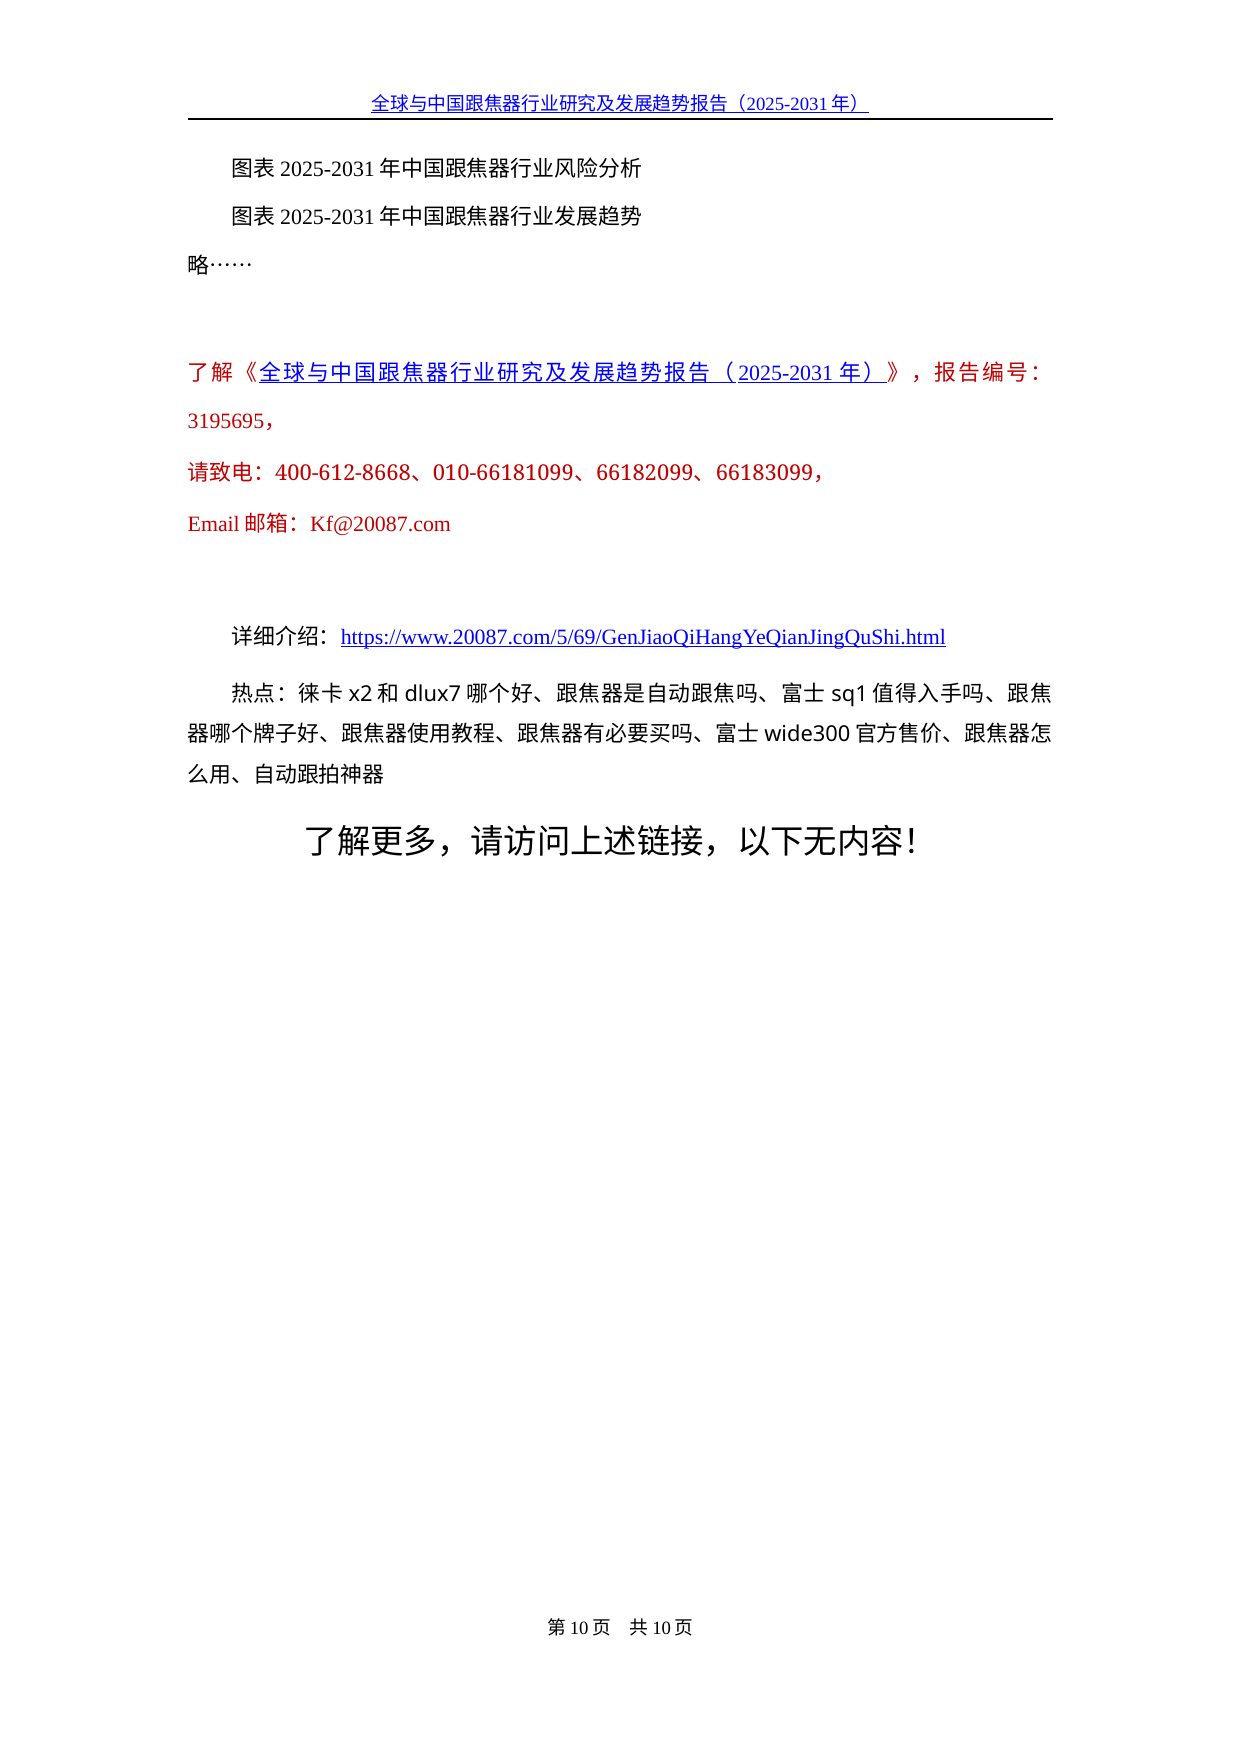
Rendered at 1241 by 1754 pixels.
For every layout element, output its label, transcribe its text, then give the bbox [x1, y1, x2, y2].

text 了解《全球与中国跟焦器行业研究及发展趋势报告（2025-2031年）》，报告编号：3195695， [187, 354, 1053, 435]
text 热点：徕卡x2和dlux7哪个好、跟焦器是自动跟焦吗、富士sq1值得入手吗、跟焦器哪个牌子好、跟焦器使用教程、跟焦器有必要买吗、富士wide300官方售价、跟焦器怎么用、自动跟拍神器 [187, 676, 1053, 789]
text 详细介绍：https://www.20087.com/5/69/GenJiaoQiHangYeQianJingQuShi.html [187, 619, 1053, 651]
text 请致电：400-612-8668、010-66181099、66182099、66183099， [187, 454, 1053, 487]
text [187, 150, 1053, 280]
title 了解更多，请访问上述链接，以下无内容！ [187, 807, 1053, 872]
text Email邮箱：Kf@20087.com [187, 506, 1053, 538]
